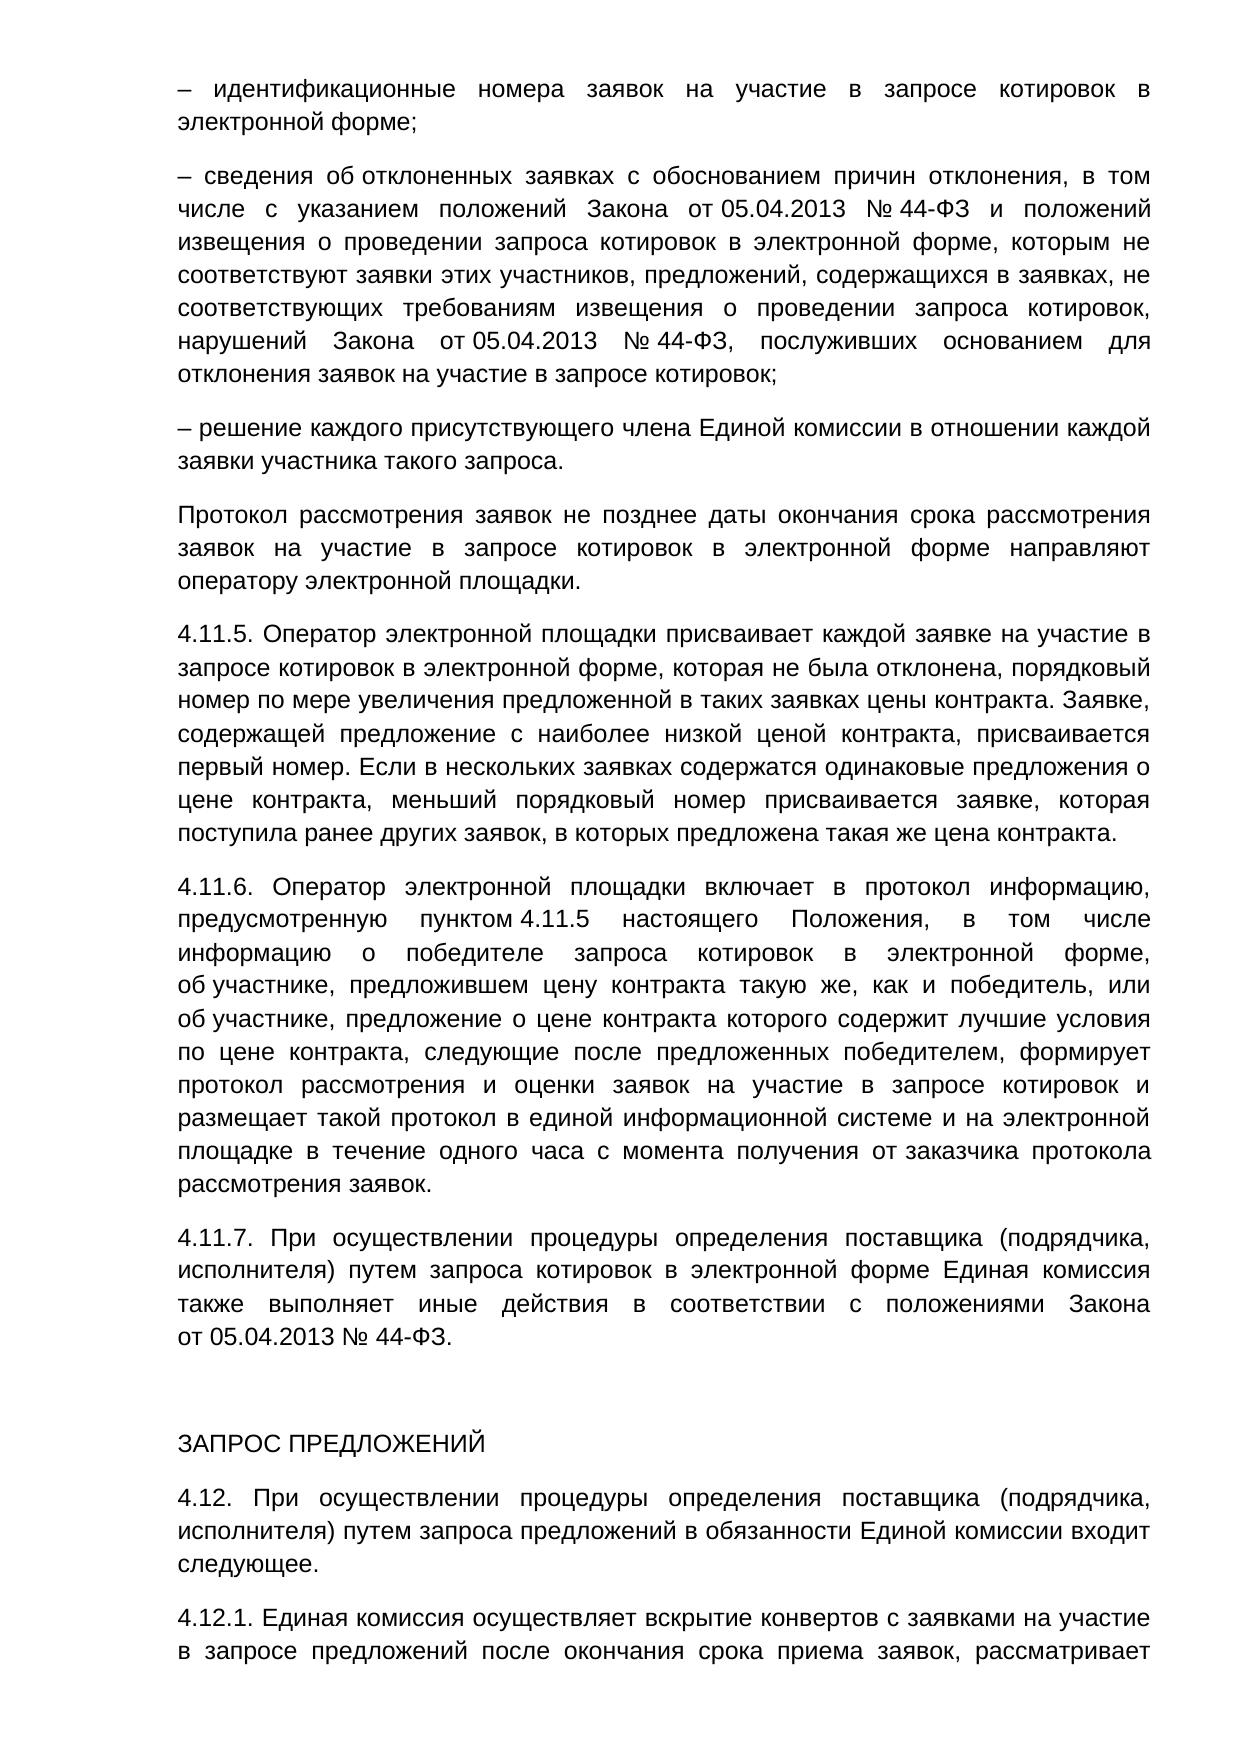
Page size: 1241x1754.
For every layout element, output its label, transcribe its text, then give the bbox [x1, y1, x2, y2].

text – решение каждого присутствующего члена Единой комиссии в отношении каждой заявки участника такого запроса. [177, 413, 1152, 474]
text – идентификационные номера заявок на участие в запросе котировок в электронной форме; [177, 74, 1152, 136]
text ЗАПРОС ПРЕДЛОЖЕНИЙ [177, 1429, 1152, 1458]
text 4.11.7. При осуществлении процедуры определения поставщика (подрядчика, исполнителя) путем запроса котировок в электронной форме Единая комиссия также выполняет иные действия в соответствии с положениями Закона от 05.04.2013 № 44-ФЗ. [177, 1222, 1152, 1350]
text – сведения об отклоненных заявках с обоснованием причин отклонения, в том числе с указанием положений Закона от 05.04.2013 № 44-ФЗ и положений извещения о проведении запроса котировок в электронной форме, которым не соответствуют заявки этих участников, предложений, содержащихся в заявках, не соответствующих требованиям извещения о проведении запроса котировок, нарушений Закона от 05.04.2013 № 44-ФЗ, послуживших основанием для отклонения заявок на участие в запросе котировок; [177, 161, 1152, 388]
text Протокол рассмотрения заявок не позднее даты окончания срока рассмотрения заявок на участие в запросе котировок в электронной форме направляют оператору электронной площадки. [177, 499, 1152, 594]
text 4.11.6. Оператор электронной площадки включает в протокол информацию, предусмотренную пунктом 4.11.5 настоящего Положения, в том числе информацию о победителе запроса котировок в электронной форме, об участнике, предложившем цену контракта такую же, как и победитель, или об участнике, предложение о цене контракта которого содержит лучшие условия по цене контракта, следующие после предложенных победителем, формирует протокол рассмотрения и оценки заявок на участие в запросе котировок и размещает такой протокол в единой информационной системе и на электронной площадке в течение одного часа с момента получения от заказчика протокола рассмотрения заявок. [177, 871, 1152, 1197]
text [177, 1603, 1152, 1665]
text 4.12. При осуществлении процедуры определения поставщика (подрядчика, исполнителя) путем запроса предложений в обязанности Единой комиссии входит следующее. [177, 1483, 1152, 1578]
text 4.11.5. Оператор электронной площадки присваивает каждой заявке на участие в запросе котировок в электронной форме, которая не была отклонена, порядковый номер по мере увеличения предложенной в таких заявках цены контракта. Заявке, содержащей предложение с наиболее низкой ценой контракта, присваивается первый номер. Если в нескольких заявках содержатся одинаковые предложения о цене контракта, меньший порядковый номер присваивается заявке, которая поступила ранее других заявок, в которых предложена такая же цена контракта. [177, 619, 1152, 846]
